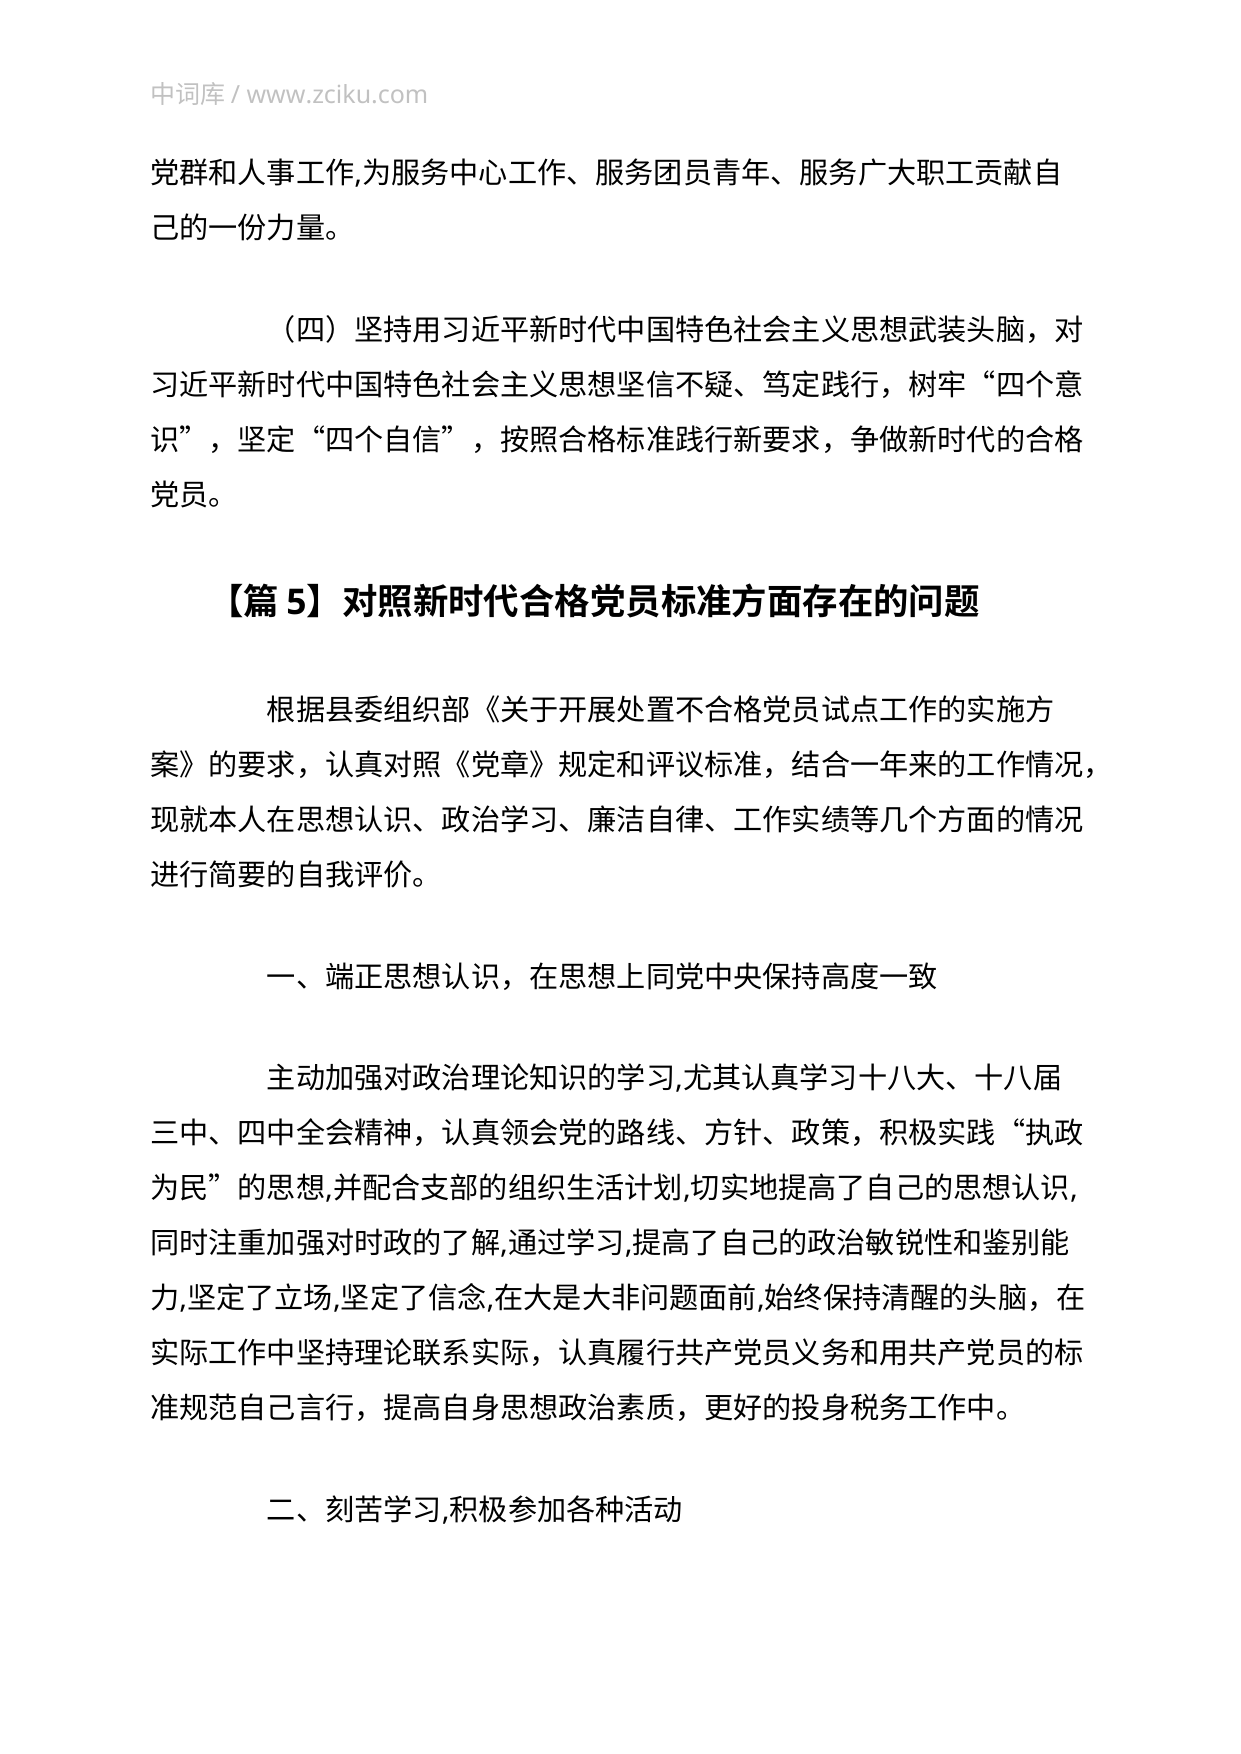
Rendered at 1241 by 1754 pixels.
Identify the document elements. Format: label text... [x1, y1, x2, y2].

text 一、端正思想认识，在思想上同党中央保持高度一致 [150, 953, 1090, 996]
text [150, 150, 1090, 247]
text 主动加强对政治理论知识的学习,尤其认真学习十八大、十八届三中、四中全会精神，认真领会党的路线、方针、政策，积极实践“执政为民”的思想,并配合支部的组织生活计划,切实地提高了自己的思想认识,同时注重加强对时政的了解,通过学习,提高了自己的政治敏锐性和鉴别能力,坚定了立场,坚定了信念,在大是大非问题面前,始终保持清醒的头脑，在实际工作中坚持理论联系实际，认真履行共产党员义务和用共产党员的标准规范自己言行，提高自身思想政治素质，更好的投身税务工作中。 [150, 1055, 1090, 1427]
text 二、刻苦学习,积极参加各种活动 [150, 1487, 1090, 1529]
text （四）坚持用习近平新时代中国特色社会主义思想武装头脑，对习近平新时代中国特色社会主义思想坚信不疑、笃定践行，树牢“四个意识”，坚定“四个自信”，按照合格标准践行新要求，争做新时代的合格党员。 [150, 307, 1090, 514]
text 根据县委组织部《关于开展处置不合格党员试点工作的实施方案》的要求，认真对照《党章》规定和评议标准，结合一年来的工作情况，现就本人在思想认识、政治学习、廉洁自律、工作实绩等几个方面的情况进行简要的自我评价。 [150, 687, 1090, 894]
text 【篇5】对照新时代合格党员标准方面存在的问题 [150, 573, 1090, 624]
